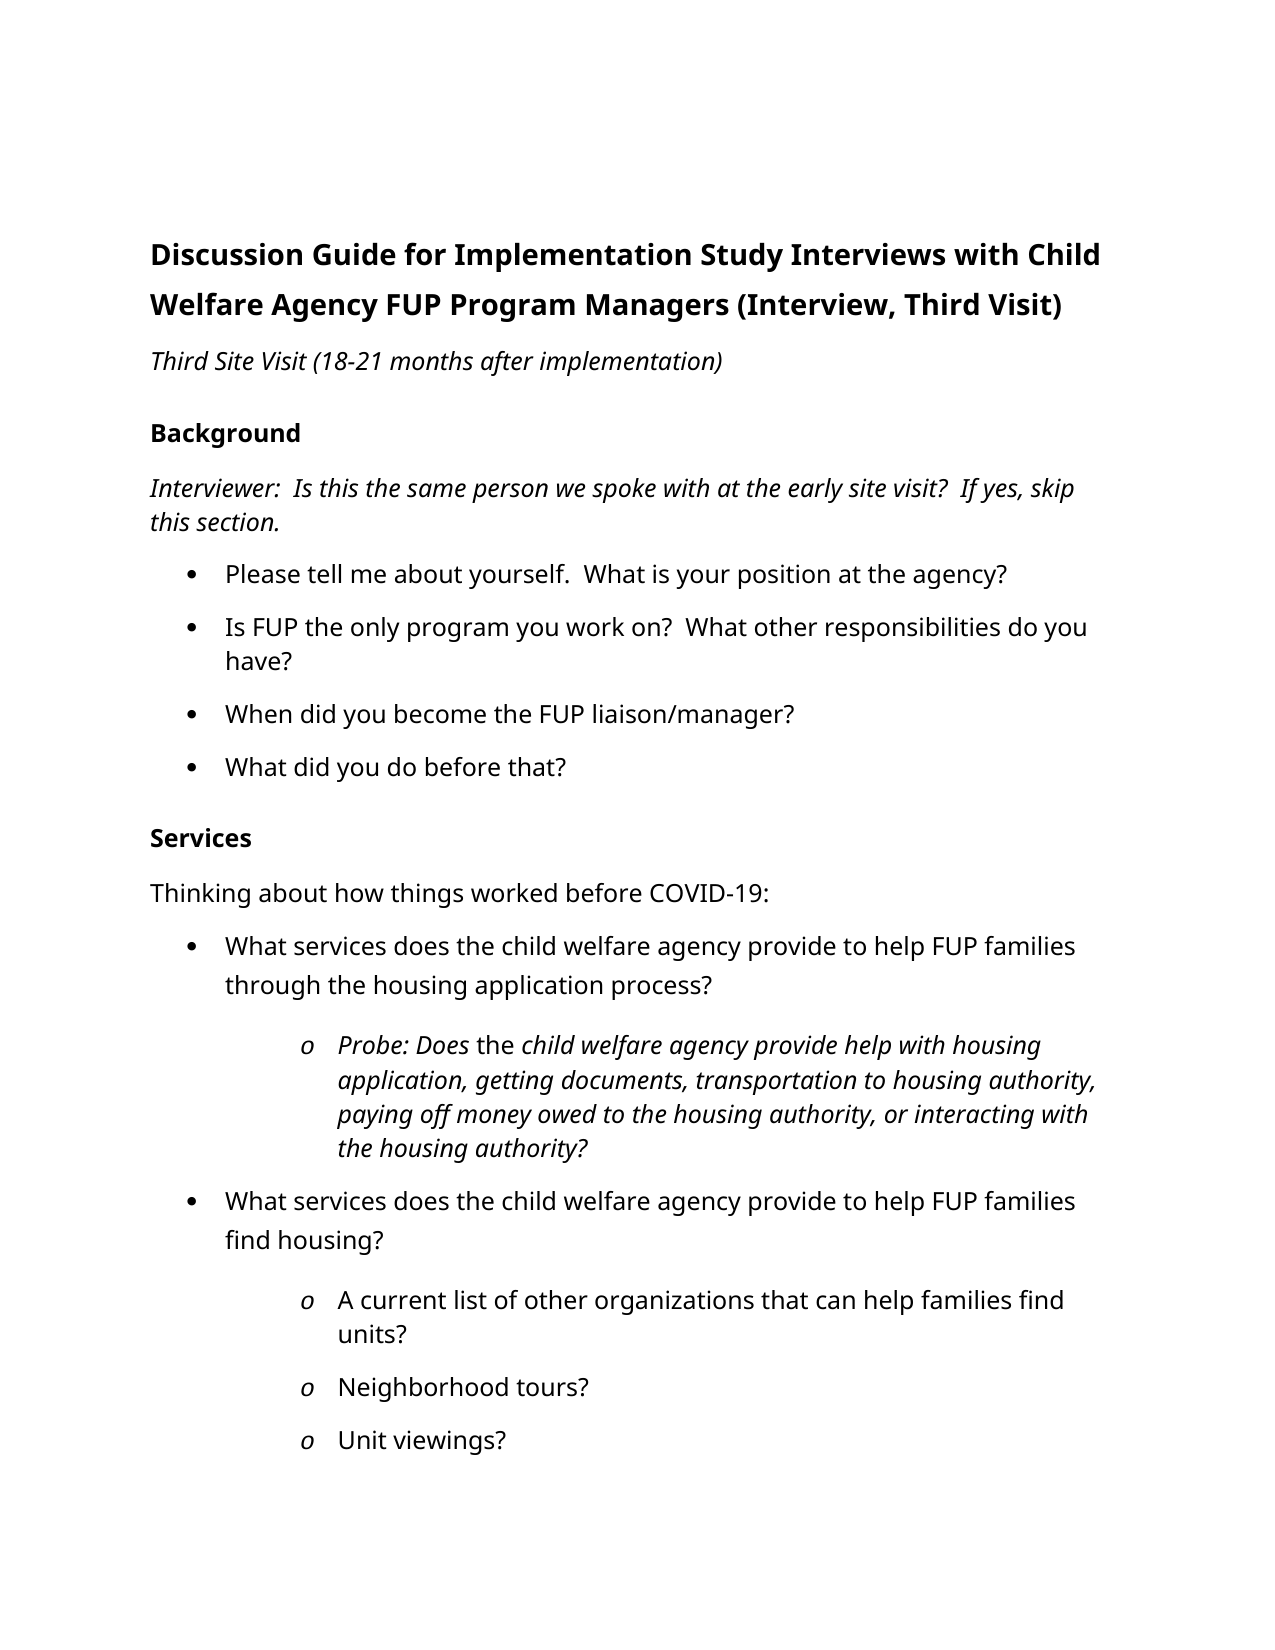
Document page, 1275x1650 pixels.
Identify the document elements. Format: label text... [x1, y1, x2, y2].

list When did you become the FUP liaison/manager? [187, 697, 1125, 731]
subtitle Background [150, 415, 1125, 449]
list Neighborhood tours? [300, 1369, 1125, 1404]
list Probe: Does the child welfare agency provide help with housing application, getting documents, transportation to housing authority, paying off money owed to the housing authority, or interacting with the housing authority? [300, 1028, 1125, 1164]
subtitle Discussion Guide for Implementation Study Interviews with Child Welfare Agency FUP Program Managers (Interview, Third Visit) [150, 225, 1125, 325]
list Please tell me about yourself. What is your position at the agency? [187, 557, 1125, 591]
list What services does the child welfare agency provide to help FUP families through the housing application process? [187, 929, 1125, 1002]
subtitle Services [150, 821, 1125, 855]
list What did you do before that? [187, 749, 1125, 784]
list What services does the child welfare agency provide to help FUP families find housing? [187, 1183, 1125, 1256]
text Interviewer: Is this the same person we spoke with at the early site visit? If yes, skip this section. [150, 470, 1125, 538]
list Unit viewings? [300, 1422, 1125, 1457]
text Thinking about how things worked before COVID-19: [150, 876, 1125, 910]
list A current list of other organizations that can help families find units? [300, 1282, 1125, 1351]
list Is FUP the only program you work on? What other responsibilities do you have? [187, 610, 1125, 678]
text Third Site Visit (18-21 months after implementation) [150, 344, 1125, 378]
